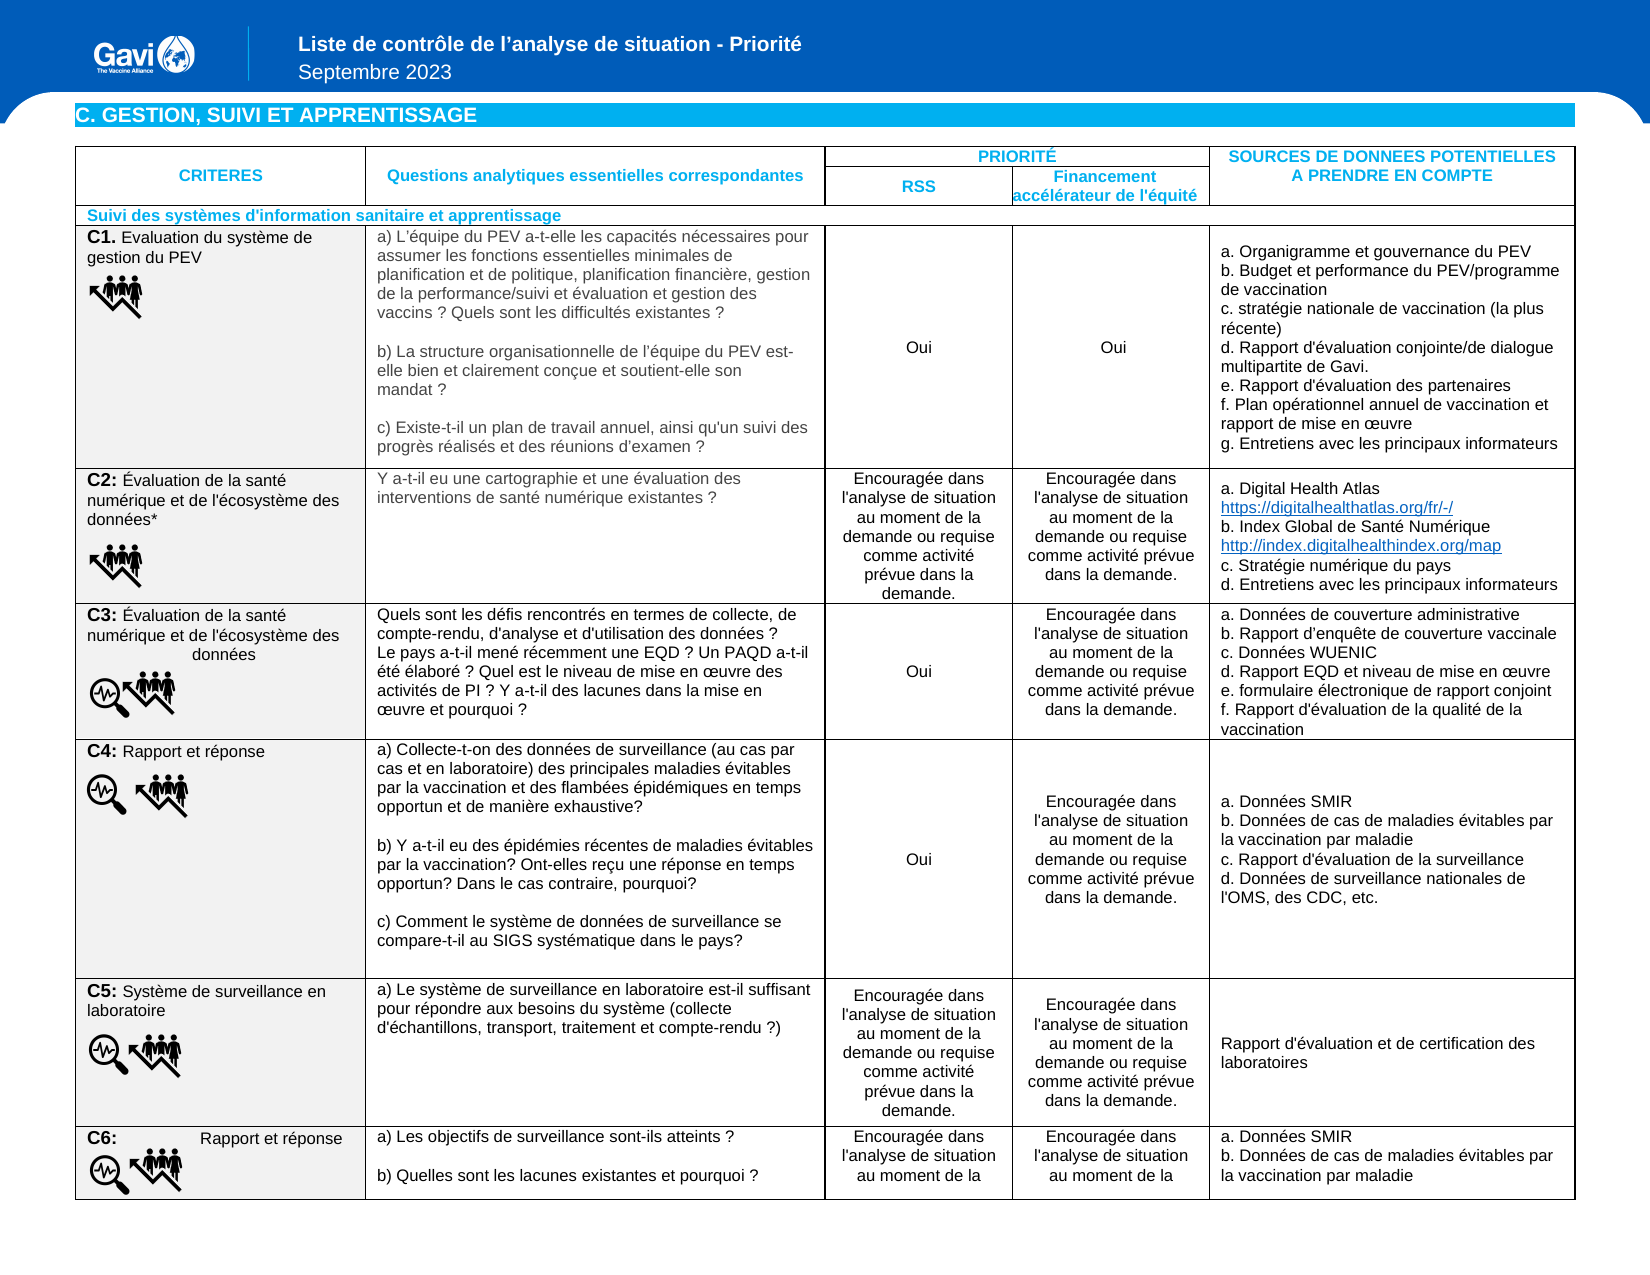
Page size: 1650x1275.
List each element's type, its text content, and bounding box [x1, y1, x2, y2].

table_cell a. Digital Health Atlas https://digitalhealthatlas.org/fr/-/ b. Index Global de Santé Numérique http://index.digitalhealthindex.org/map c. Stratégie numérique du pays d. Entretiens avec les principaux informateurs [1210, 469, 1574, 603]
table_cell Y a-t-il eu une cartographie et une évaluation des interventions de santé numérique existantes ? [366, 469, 824, 603]
table_cell a) Collecte-t-on des données de surveillance (au cas par cas et en laboratoire) des principales maladies évitables par la vaccination et des flambées épidémiques en temps opportun et de manière exhaustive? b) Y a-t-il eu des épidémies récentes de maladies évitables par la vaccination? Ont-elles reçu une réponse en temps opportun? Dans le cas contraire, pourquoi? c) Comment le système de données de surveillance se compare-t-il au SIGS systématique dans le pays? [366, 740, 824, 978]
table_cell Oui [1013, 226, 1209, 468]
table_cell C5: Système de surveillance en laboratoire [76, 979, 365, 1126]
picture [86, 1140, 183, 1197]
table_cell Encouragée dans l'analyse de situation au moment de la demande ou requise comme activité prévue dans la demande. [1013, 979, 1209, 1126]
table_cell Encouragée dans l'analyse de situation au moment de la demande ou requise comme activité prévue dans la demande. [826, 979, 1012, 1126]
table_cell a) L’équipe du PEV a-t-elle les capacités nécessaires pour assumer les fonctions essentielles minimales de planification et de politique, planification financière, gestion de la performance/suivi et évaluation et gestion des vaccins ? Quels sont les difficultés existantes ? b) La structure organisationnelle de l’équipe du PEV est-elle bien et clairement conçue et soutient-elle son mandat ? c) Existe-t-il un plan de travail annuel, ainsi qu'un suivi des progrès réalisés et des réunions d’examen ? [366, 226, 824, 468]
picture [85, 1025, 182, 1082]
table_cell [366, 1127, 824, 1199]
table_cell Quels sont les défis rencontrés en termes de collecte, de compte-rendu, d'analyse et d'utilisation des données ? Le pays a-t-il mené récemment une EQD ? Un PAQD a-t-il été élaboré ? Quel est le niveau de mise en œuvre des activités de PI ? Y a-t-il des lacunes dans la mise en œuvre et pourquoi ? [366, 604, 824, 738]
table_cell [1210, 1127, 1574, 1199]
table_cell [1013, 1127, 1209, 1199]
table_header PRIORITÉ [826, 147, 1209, 166]
table_header CRITERES [76, 147, 365, 205]
table_cell Rapport d'évaluation et de certification des laboratoires [1210, 979, 1574, 1126]
picture [94, 36, 195, 73]
table_cell C2: Évaluation de la santé numérique et de l'écosystème des données* [76, 469, 365, 603]
table_cell Oui [826, 226, 1012, 468]
table_cell Encouragée dans l'analyse de situation au moment de la demande ou requise comme activité prévue dans la demande. [1013, 469, 1209, 603]
table_header Questions analytiques essentielles correspondantes [366, 147, 824, 205]
table_cell C1. Evaluation du système de gestion du PEV [76, 226, 365, 468]
table_cell Oui [826, 740, 1012, 978]
picture [132, 765, 189, 822]
table_cell Encouragée dans l'analyse de situation au moment de la demande ou requise comme activité prévue dans la demande. [1013, 604, 1209, 738]
picture [86, 267, 146, 326]
table_header SOURCES DE DONNEES POTENTIELLES A PRENDRE EN COMPTE [1210, 147, 1574, 205]
table_cell C4: Rapport et réponse [76, 740, 365, 978]
table_cell RSS [826, 167, 1012, 205]
table_cell Financement accélérateur de l'équité [1013, 167, 1209, 205]
table_cell Suivi des systèmes d'information sanitaire et apprentissage [76, 206, 1574, 225]
text C. GESTION, SUIVI ET APPRENTISSAGE [75, 103, 1575, 127]
picture [86, 535, 143, 592]
table_cell a) Le système de surveillance en laboratoire est-il suffisant pour répondre aux besoins du système (collecte d'échantillons, transport, traitement et compte-rendu ?) [366, 979, 824, 1126]
table_cell a. Données de couverture administrative b. Rapport d’enquête de couverture vaccinale c. Données WUENIC d. Rapport EQD et niveau de mise en œuvre e. formulaire électronique de rapport conjoint f. Rapport d'évaluation de la qualité de la vaccination [1210, 604, 1574, 738]
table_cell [76, 1127, 365, 1199]
table_cell a. Organigramme et gouvernance du PEV b. Budget et performance du PEV/programme de vaccination c. stratégie nationale de vaccination (la plus récente) d. Rapport d'évaluation conjointe/de dialogue multipartite de Gavi. e. Rapport d'évaluation des partenaires f. Plan opérationnel annuel de vaccination et rapport de mise en œuvre g. Entretiens avec les principaux informateurs [1210, 226, 1574, 468]
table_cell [826, 1127, 1012, 1199]
table_cell a. Données SMIR b. Données de cas de maladies évitables par la vaccination par maladie c. Rapport d'évaluation de la surveillance d. Données de surveillance nationales de l'OMS, des CDC, etc. [1210, 740, 1574, 978]
picture [86, 663, 176, 720]
table_cell Encouragée dans l'analyse de situation au moment de la demande ou requise comme activité prévue dans la demande. [826, 469, 1012, 603]
picture [83, 771, 128, 815]
table_cell Oui [826, 604, 1012, 738]
table_cell C3: Évaluation de la santé numérique et de l'écosystème des données [76, 604, 365, 738]
table_cell Encouragée dans l'analyse de situation au moment de la demande ou requise comme activité prévue dans la demande. [1013, 740, 1209, 978]
